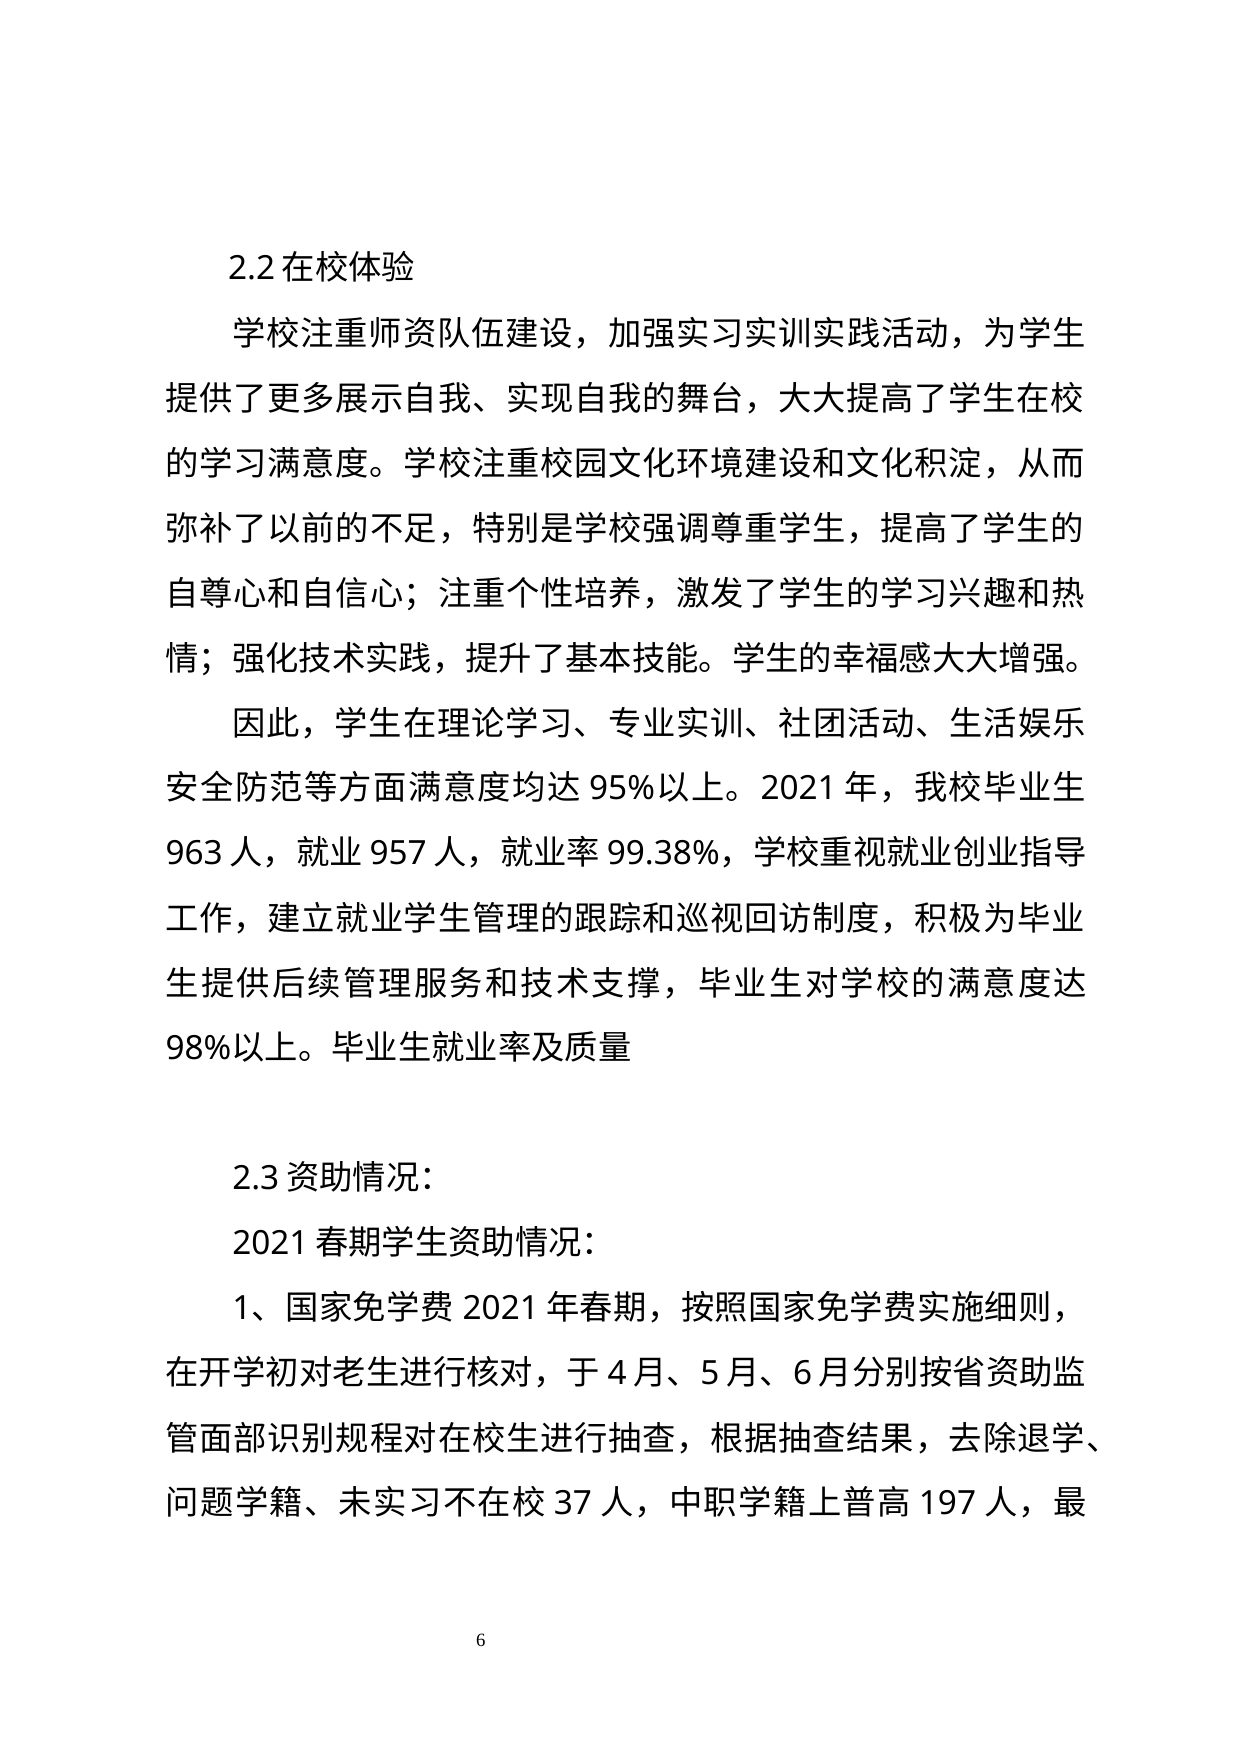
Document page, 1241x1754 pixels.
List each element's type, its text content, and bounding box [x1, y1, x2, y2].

text 学校注重师资队伍建设，加强实习实训实践活动，为学生提供了更多展示自我、实现自我的舞台，大大提高了学生在校的学习满意度。学校注重校园文化环境建设和文化积淀，从而弥补了以前的不足，特别是学校强调尊重学生，提高了学生的自尊心和自信心；注重个性培养，激发了学生的学习兴趣和热情；强化技术实践，提升了基本技能。学生的幸福感大大增强。 [165, 298, 1087, 688]
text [165, 1273, 1087, 1533]
text 2021春期学生资助情况： [165, 1208, 1087, 1273]
list 2在校体验 [165, 233, 1087, 298]
text 因此，学生在理论学习、专业实训、社团活动、生活娱乐、安全防范等方面满意度均达95%以上。2021年，我校毕业生963人，就业957人，就业率99.38%，学校重视就业创业指导工作，建立就业学生管理的跟踪和巡视回访制度，积极为毕业生提供后续管理服务和技术支撑，毕业生对学校的满意度达98%以上。毕业生就业率及质量 [165, 688, 1087, 1078]
text 2.3资助情况： [165, 1143, 1087, 1208]
